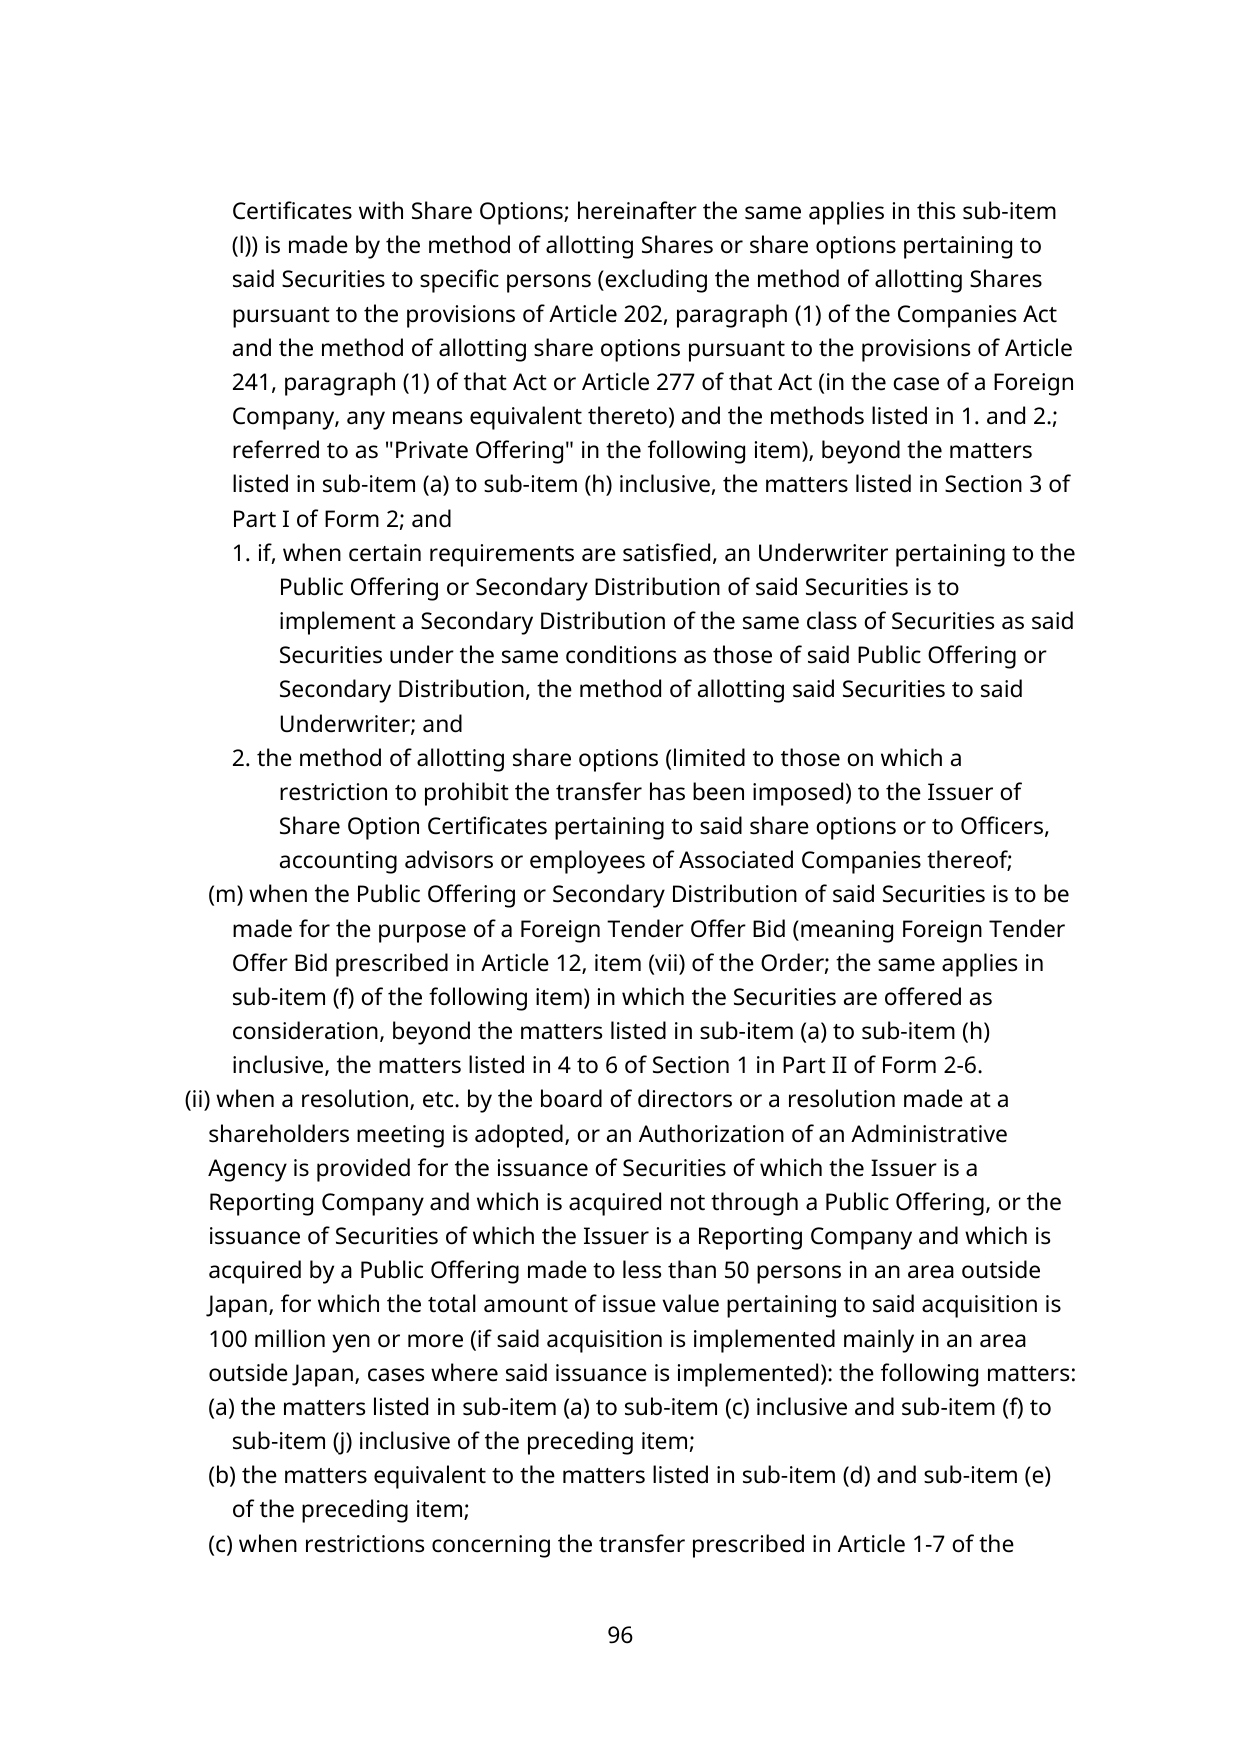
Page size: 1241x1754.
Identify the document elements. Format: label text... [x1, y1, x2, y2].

text (a) the matters listed in sub-item (a) to sub-item (c) inclusive and sub-item (f) to sub-item (j) inclusive of the preceding item; [207, 1389, 1079, 1458]
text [207, 1526, 1079, 1560]
text 2. the method of allotting share options (limited to those on which a restriction to prohibit the transfer has been imposed) to the Issuer of Share Option Certificates pertaining to said share options or to Officers, accounting advisors or employees of Associated Companies thereof; [230, 740, 1079, 877]
text (m) when the Public Offering or Secondary Distribution of said Securities is to be made for the purpose of a Foreign Tender Offer Bid (meaning Foreign Tender Offer Bid prescribed in Article 12, item (vii) of the Order; the same applies in sub-item (f) of the following item) in which the Securities are offered as consideration, beyond the matters listed in sub-item (a) to sub-item (h) inclusive, the matters listed in 4 to 6 of Section 1 in Part II of Form 2-6. [207, 877, 1079, 1082]
text 1. if, when certain requirements are satisfied, an Underwriter pertaining to the Public Offering or Secondary Distribution of said Securities is to implement a Secondary Distribution of the same class of Securities as said Securities under the same conditions as those of said Public Offering or Secondary Distribution, the method of allotting said Securities to said Underwriter; and [230, 535, 1079, 740]
text (b) the matters equivalent to the matters listed in sub-item (d) and sub-item (e) of the preceding item; [207, 1458, 1079, 1526]
text (ii) when a resolution, etc. by the board of directors or a resolution made at a shareholders meeting is adopted, or an Authorization of an Administrative Agency is provided for the issuance of Securities of which the Issuer is a Reporting Company and which is acquired not through a Public Offering, or the issuance of Securities of which the Issuer is a Reporting Company and which is acquired by a Public Offering made to less than 50 persons in an area outside Japan, for which the total amount of issue value pertaining to said acquisition is 100 million yen or more (if said acquisition is implemented mainly in an area outside Japan, cases where said issuance is implemented): the following matters: [184, 1082, 1079, 1389]
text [207, 194, 1079, 535]
